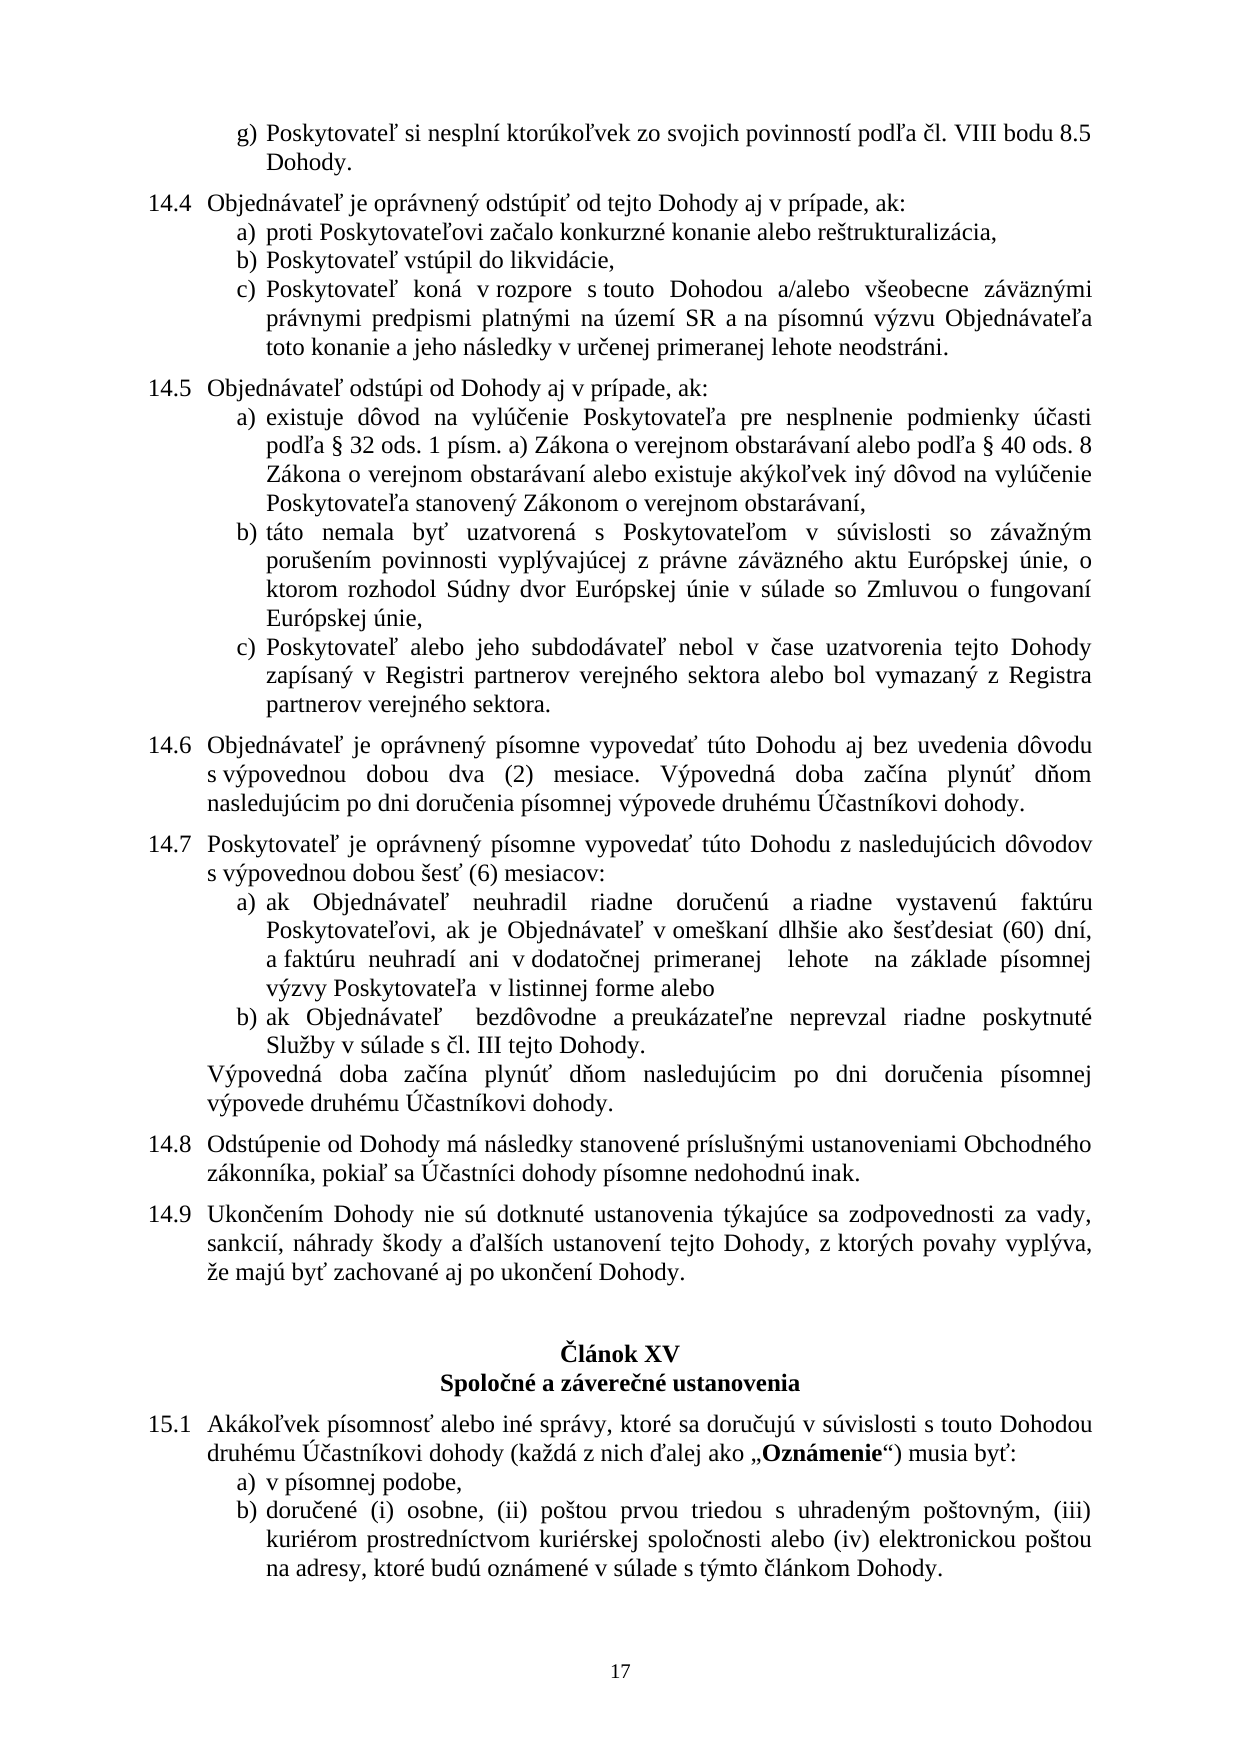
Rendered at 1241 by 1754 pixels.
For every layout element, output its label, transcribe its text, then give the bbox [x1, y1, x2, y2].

list v písomnej podobe, [236, 1467, 1092, 1496]
text Spoločné a záverečné ustanovenia [148, 1368, 1092, 1397]
list Odstúpenie od Dohody má následky stanovené príslušnými ustanoveniami Obchodného zákonníka, pokiaľ sa Účastníci dohody písomne nedohodnú inak. [148, 1129, 1092, 1187]
list existuje dôvod na vylúčenie Poskytovateľa pre nesplnenie podmienky účasti podľa § 32 ods. 1 písm. a) Zákona o verejnom obstarávaní alebo podľa § 40 ods. 8 Zákona o verejnom obstarávaní alebo existuje akýkoľvek iný dôvod na vylúčenie Poskytovateľa stanovený Zákonom o verejnom obstarávaní, [236, 402, 1092, 517]
list Objednávateľ je oprávnený písomne vypovedať túto Dohodu aj bez uvedenia dôvodu s výpovednou dobou dva (2) mesiace. Výpovedná doba začína plynúť dňom nasledujúcim po dni doručenia písomnej výpovede druhému Účastníkovi dohody. [148, 731, 1092, 817]
text Výpovedná doba začína plynúť dňom nasledujúcim po dni doručenia písomnej výpovede druhému Účastníkovi dohody. [207, 1059, 1092, 1117]
list Poskytovateľ si nesplní ktorúkoľvek zo svojich povinností podľa čl. VIII bodu 8.5 Dohody. [236, 118, 1092, 176]
list ak Objednávateľ bezdôvodne a preukázateľne neprevzal riadne poskytnuté Služby v súlade s čl. III tejto Dohody. [236, 1002, 1092, 1059]
list Poskytovateľ je oprávnený písomne vypovedať túto Dohodu z nasledujúcich dôvodov s výpovednou dobou šesť (6) mesiacov: [148, 829, 1092, 887]
list proti Poskytovateľovi začalo konkurzné konanie alebo reštrukturalizácia, [236, 217, 1092, 246]
list Poskytovateľ koná v rozpore s touto Dohodou a/alebo všeobecne záväznými právnymi predpismi platnými na území SR a na písomnú výzvu Objednávateľa toto konanie a jeho následky v určenej primeranej lehote neodstráni. [236, 274, 1092, 361]
text Článok XV [148, 1339, 1092, 1368]
list Ukončením Dohody nie sú dotknuté ustanovenia týkajúce sa zodpovednosti za vady, sankcií, náhrady škody a ďalších ustanovení tejto Dohody, z ktorých povahy vyplýva, že majú byť zachované aj po ukončení Dohody. [148, 1199, 1092, 1286]
list ak Objednávateľ neuhradil riadne doručenú a riadne vystavenú faktúru Poskytovateľovi, ak je Objednávateľ v omeškaní dlhšie ako šesťdesiat (60) dní, a faktúru neuhradí ani v dodatočnej primeranej lehote na základe písomnej výzvy Poskytovateľa v listinnej forme alebo [236, 887, 1092, 1002]
list Poskytovateľ alebo jeho subdodávateľ nebol v čase uzatvorenia tejto Dohody zapísaný v Registri partnerov verejného sektora alebo bol vymazaný z Registra partnerov verejného sektora. [236, 632, 1092, 718]
list táto nemala byť uzatvorená s Poskytovateľom v súvislosti so závažným porušením povinnosti vyplývajúcej z právne záväzného aktu Európskej únie, o ktorom rozhodol Súdny dvor Európskej únie v súlade so Zmluvou o fungovaní Európskej únie, [236, 517, 1092, 632]
list Akákoľvek písomnosť alebo iné správy, ktoré sa doručujú v súvislosti s touto Dohodou druhému Účastníkovi dohody (každá z nich ďalej ako „Oznámenie“) musia byť: [148, 1409, 1092, 1467]
list Poskytovateľ vstúpil do likvidácie, [236, 246, 1092, 274]
list doručené (i) osobne, (ii) poštou prvou triedou s uhradeným poštovným, (iii) kuriérom prostredníctvom kuriérskej spoločnosti alebo (iv) elektronickou poštou na adresy, ktoré budú oznámené v súlade s týmto článkom Dohody. [236, 1496, 1092, 1582]
list Objednávateľ je oprávnený odstúpiť od tejto Dohody aj v prípade, ak: [148, 188, 1092, 217]
list Objednávateľ odstúpi od Dohody aj v prípade, ak: [148, 373, 1092, 402]
